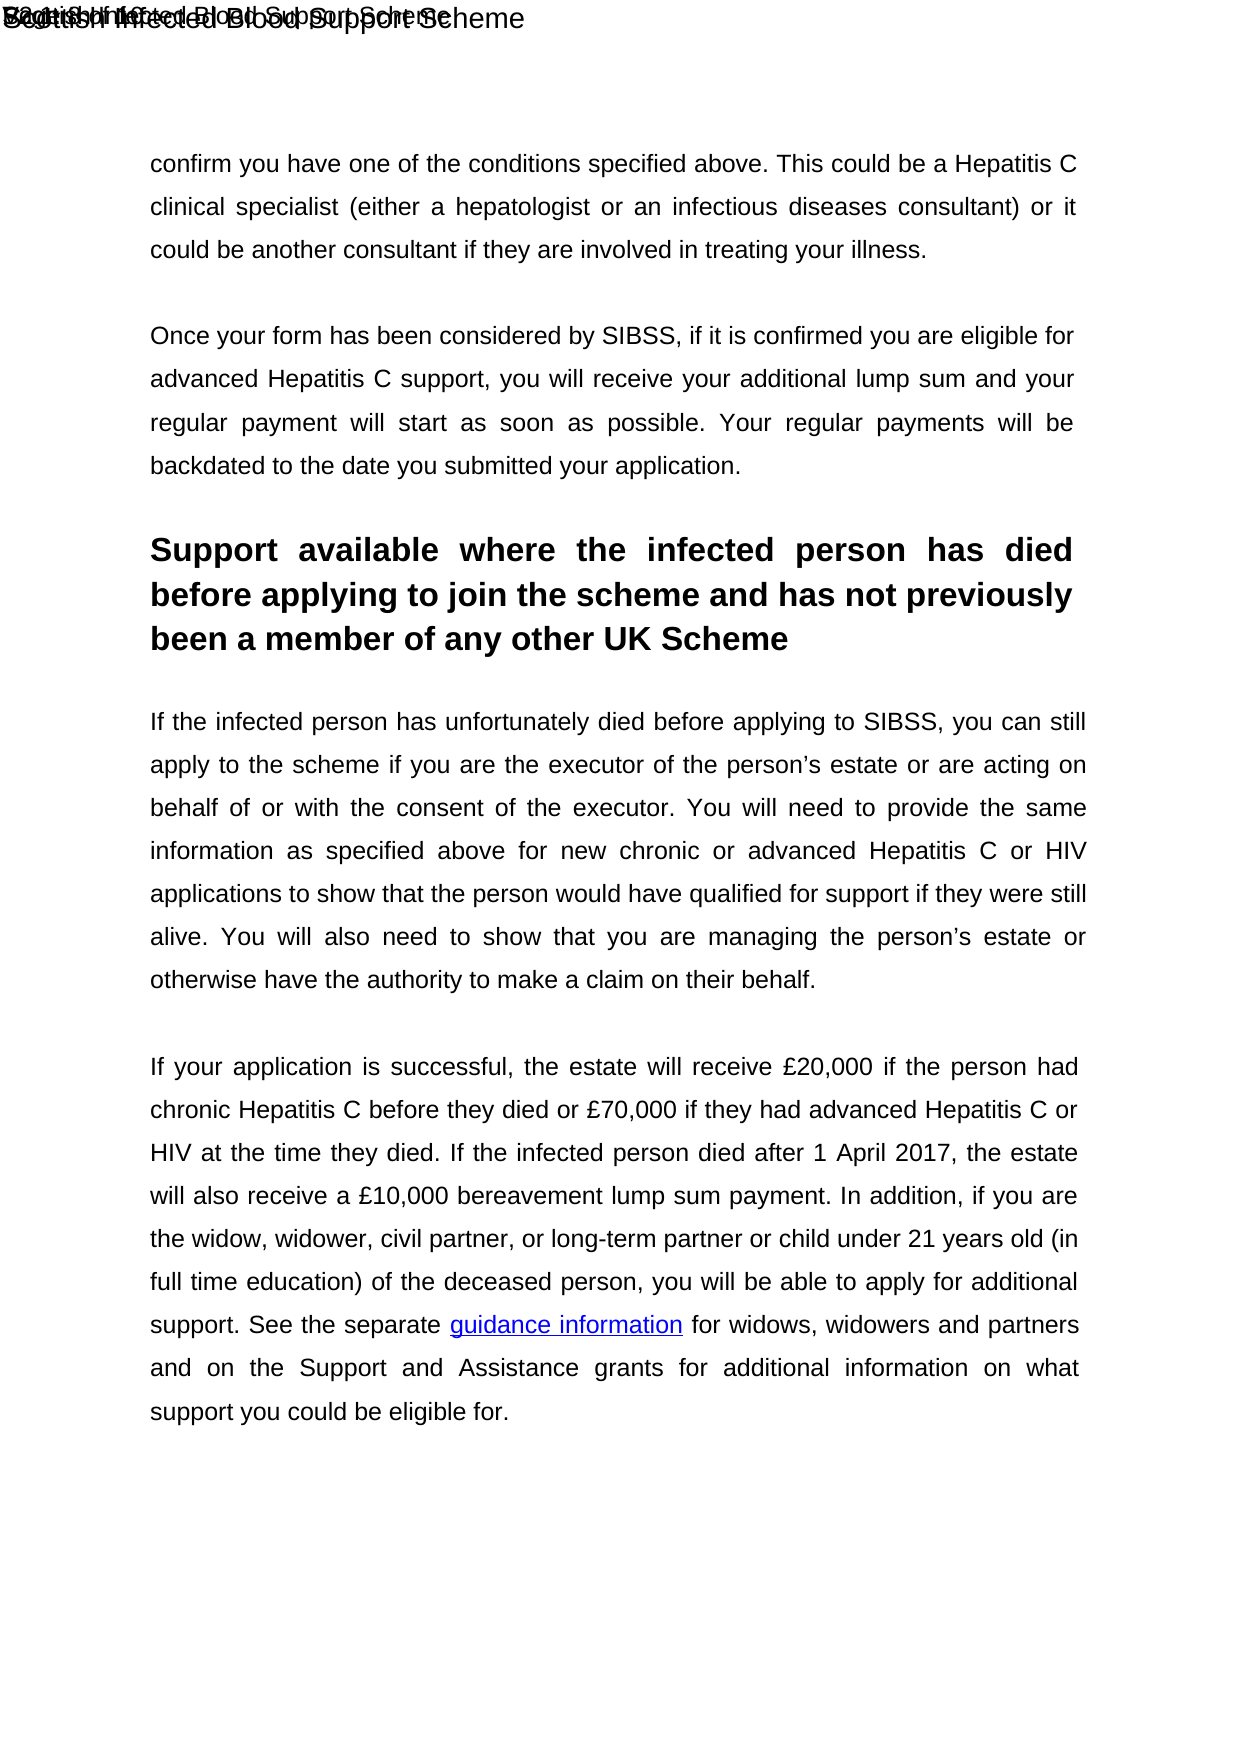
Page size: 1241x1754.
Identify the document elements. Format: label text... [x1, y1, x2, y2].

text If the infected person has unfortunately died before applying to SIBSS, you can still apply to the scheme if you are the executor of the person’s estate or are acting on behalf of or with the consent of the executor. You will need to provide the same information as specified above for new chronic or advanced Hepatitis C or HIV applications to show that the person would have qualified for support if they were still alive. You will also need to show that you are managing the person’s estate or otherwise have the authority to make a claim on their behalf. [150, 707, 1088, 994]
text confirm you have one of the conditions specified above. This could be a Hepatitis C clinical specialist (either a hepatologist or an infectious diseases consultant) or it could be another consultant if they are involved in treating your illness. [150, 149, 1079, 264]
text Once your form has been considered by SIBSS, if it is confirmed you are eligible for advanced Hepatitis C support, you will receive your additional lump sum and your regular payment will start as soon as possible. Your regular payments will be backdated to the date you submitted your application. [150, 321, 1076, 479]
text If your application is successful, the estate will receive £20,000 if the person had chronic Hepatitis C before they died or £70,000 if they had advanced Hepatitis C or HIV at the time they died. If the infected person died after 1 April 2017, the estate will also receive a £10,000 bereavement lump sum payment. In addition, if you are the widow, widower, civil partner, or long-term partner or child under 21 years old (in full time education) of the deceased person, you will be able to apply for additional support. See the separate guidance information for widows, widowers and partners and on the Support and Assistance grants for additional information on what support you could be eligible for. [150, 1052, 1080, 1425]
subtitle Support available where the infected person has died before applying to join the scheme and has not previously been a member of any other UK Scheme [150, 530, 1074, 657]
